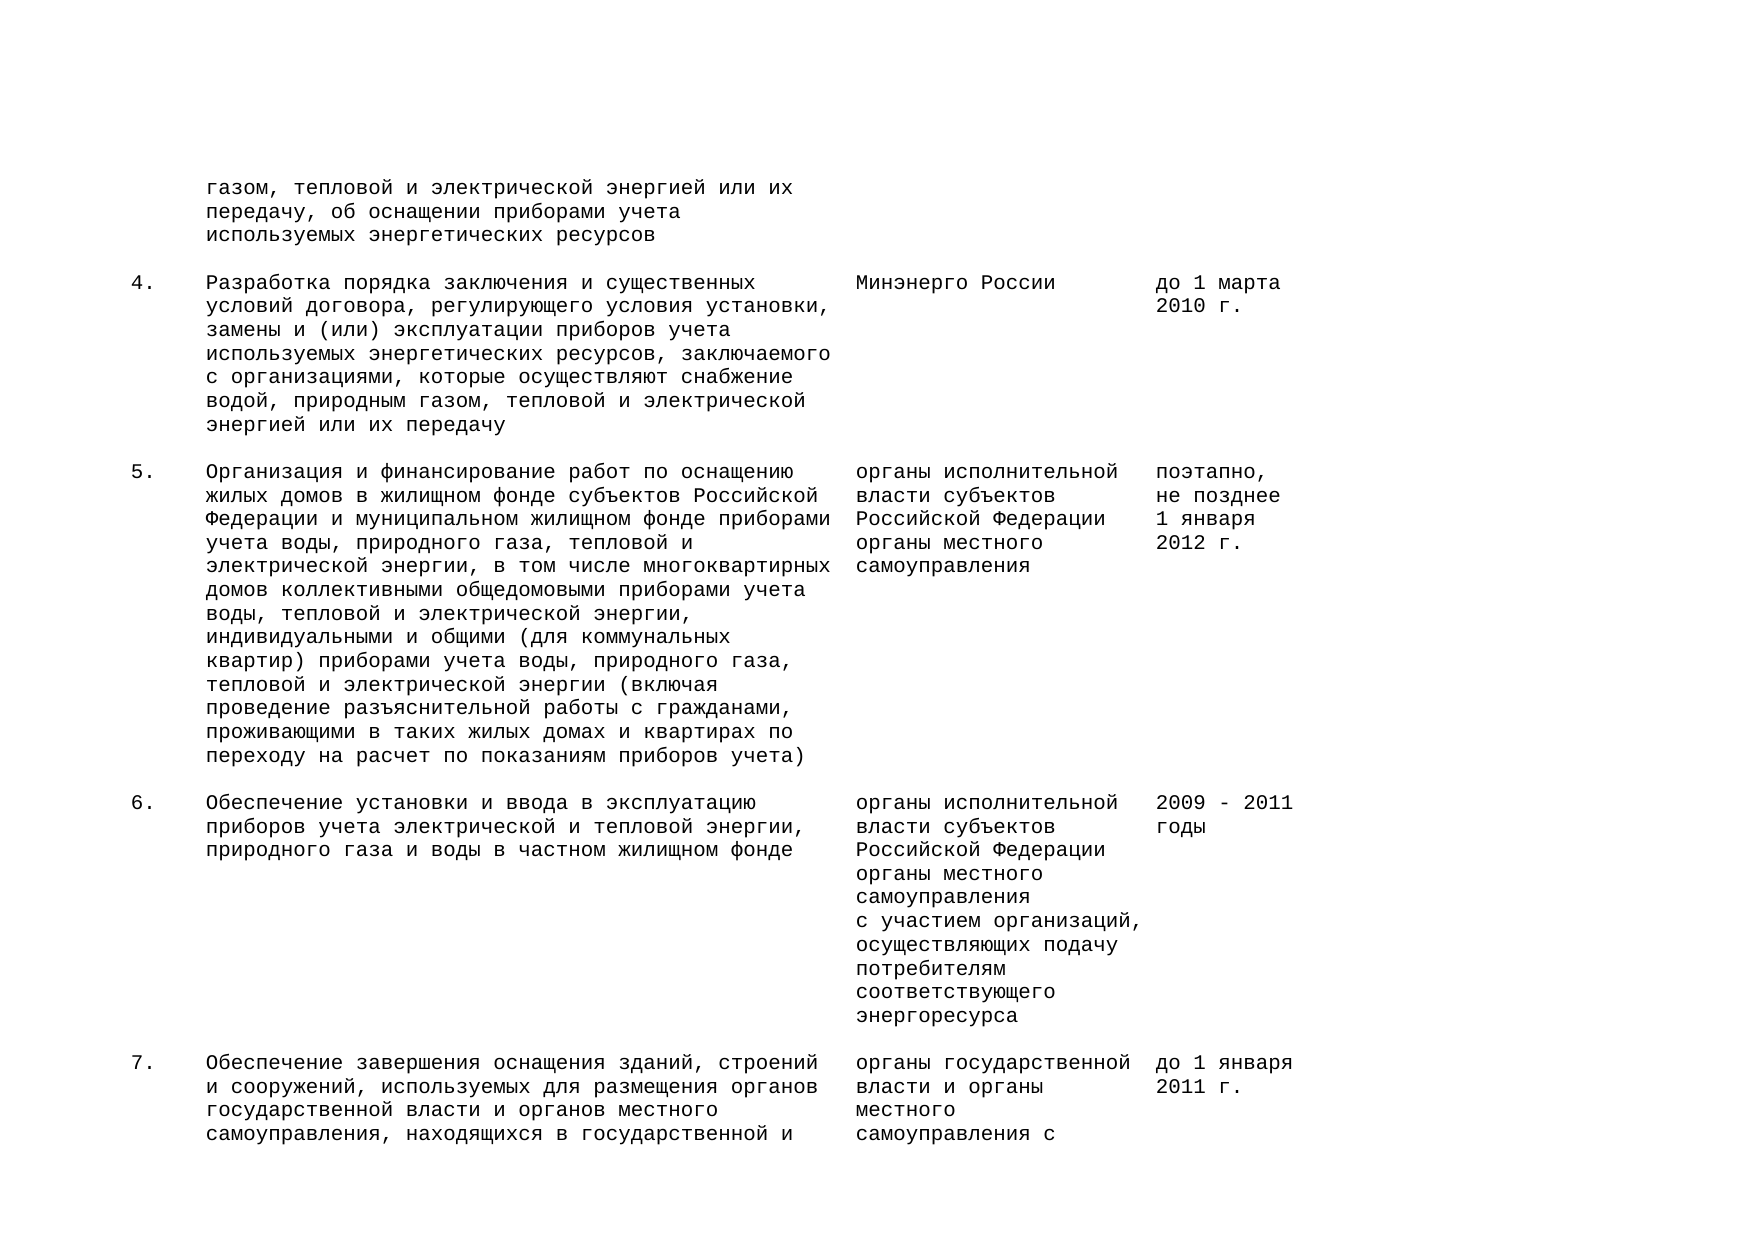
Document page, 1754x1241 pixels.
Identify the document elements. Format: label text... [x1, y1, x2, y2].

text проживающими в таких жилых домах и квартирах по [118, 721, 1636, 745]
text учета воды, природного газа, тепловой и органы местного 2012 г. [118, 532, 1636, 556]
text природного газа и воды в частном жилищном фонде Российской Федерации [118, 839, 1636, 863]
text 4. Разработка порядка заключения и существенных Минэнерго России до 1 марта [118, 272, 1636, 295]
text 7. Обеспечение завершения оснащения зданий, строений органы государственной до 1 января [118, 1052, 1636, 1076]
text тепловой и электрической энергии (включая [118, 674, 1636, 697]
text квартир) приборами учета воды, природного газа, [118, 650, 1636, 674]
text электрической энергии, в том числе многоквартирных самоуправления [118, 556, 1636, 579]
text домов коллективными общедомовыми приборами учета [118, 579, 1636, 603]
text самоуправления [118, 887, 1636, 910]
text энергоресурса [118, 1005, 1636, 1028]
text органы местного [118, 863, 1636, 887]
text замены и (или) эксплуатации приборов учета [118, 319, 1636, 343]
text водой, природным газом, тепловой и электрической [118, 390, 1636, 414]
text 6. Обеспечение установки и ввода в эксплуатацию органы исполнительной 2009 - 2011 [118, 792, 1636, 816]
text передачу, об оснащении приборами учета [118, 201, 1636, 224]
text индивидуальными и общими (для коммунальных [118, 626, 1636, 650]
text соответствующего [118, 981, 1636, 1005]
text воды, тепловой и электрической энергии, [118, 603, 1636, 626]
text проведение разъяснительной работы с гражданами, [118, 697, 1636, 721]
text потребителям [118, 957, 1636, 981]
text с организациями, которые осуществляют снабжение [118, 366, 1636, 390]
text осуществляющих подачу [118, 934, 1636, 957]
text газом, тепловой и электрической энергией или их [118, 177, 1636, 201]
text приборов учета электрической и тепловой энергии, власти субъектов годы [118, 816, 1636, 839]
text 5. Организация и финансирование работ по оснащению органы исполнительной поэтапно, [118, 461, 1636, 484]
text жилых домов в жилищном фонде субъектов Российской власти субъектов не позднее [118, 484, 1636, 508]
text с участием организаций, [118, 910, 1636, 934]
text самоуправления, находящихся в государственной и самоуправления с [118, 1123, 1636, 1147]
text условий договора, регулирующего условия установки, 2010 г. [118, 295, 1636, 319]
text государственной власти и органов местного местного [118, 1099, 1636, 1123]
text и сооружений, используемых для размещения органов власти и органы 2011 г. [118, 1076, 1636, 1099]
text Федерации и муниципальном жилищном фонде приборами Российской Федерации 1 января [118, 508, 1636, 532]
text переходу на расчет по показаниям приборов учета) [118, 745, 1636, 768]
text энергией или их передачу [118, 414, 1636, 437]
text используемых энергетических ресурсов, заключаемого [118, 343, 1636, 366]
text используемых энергетических ресурсов [118, 224, 1636, 248]
